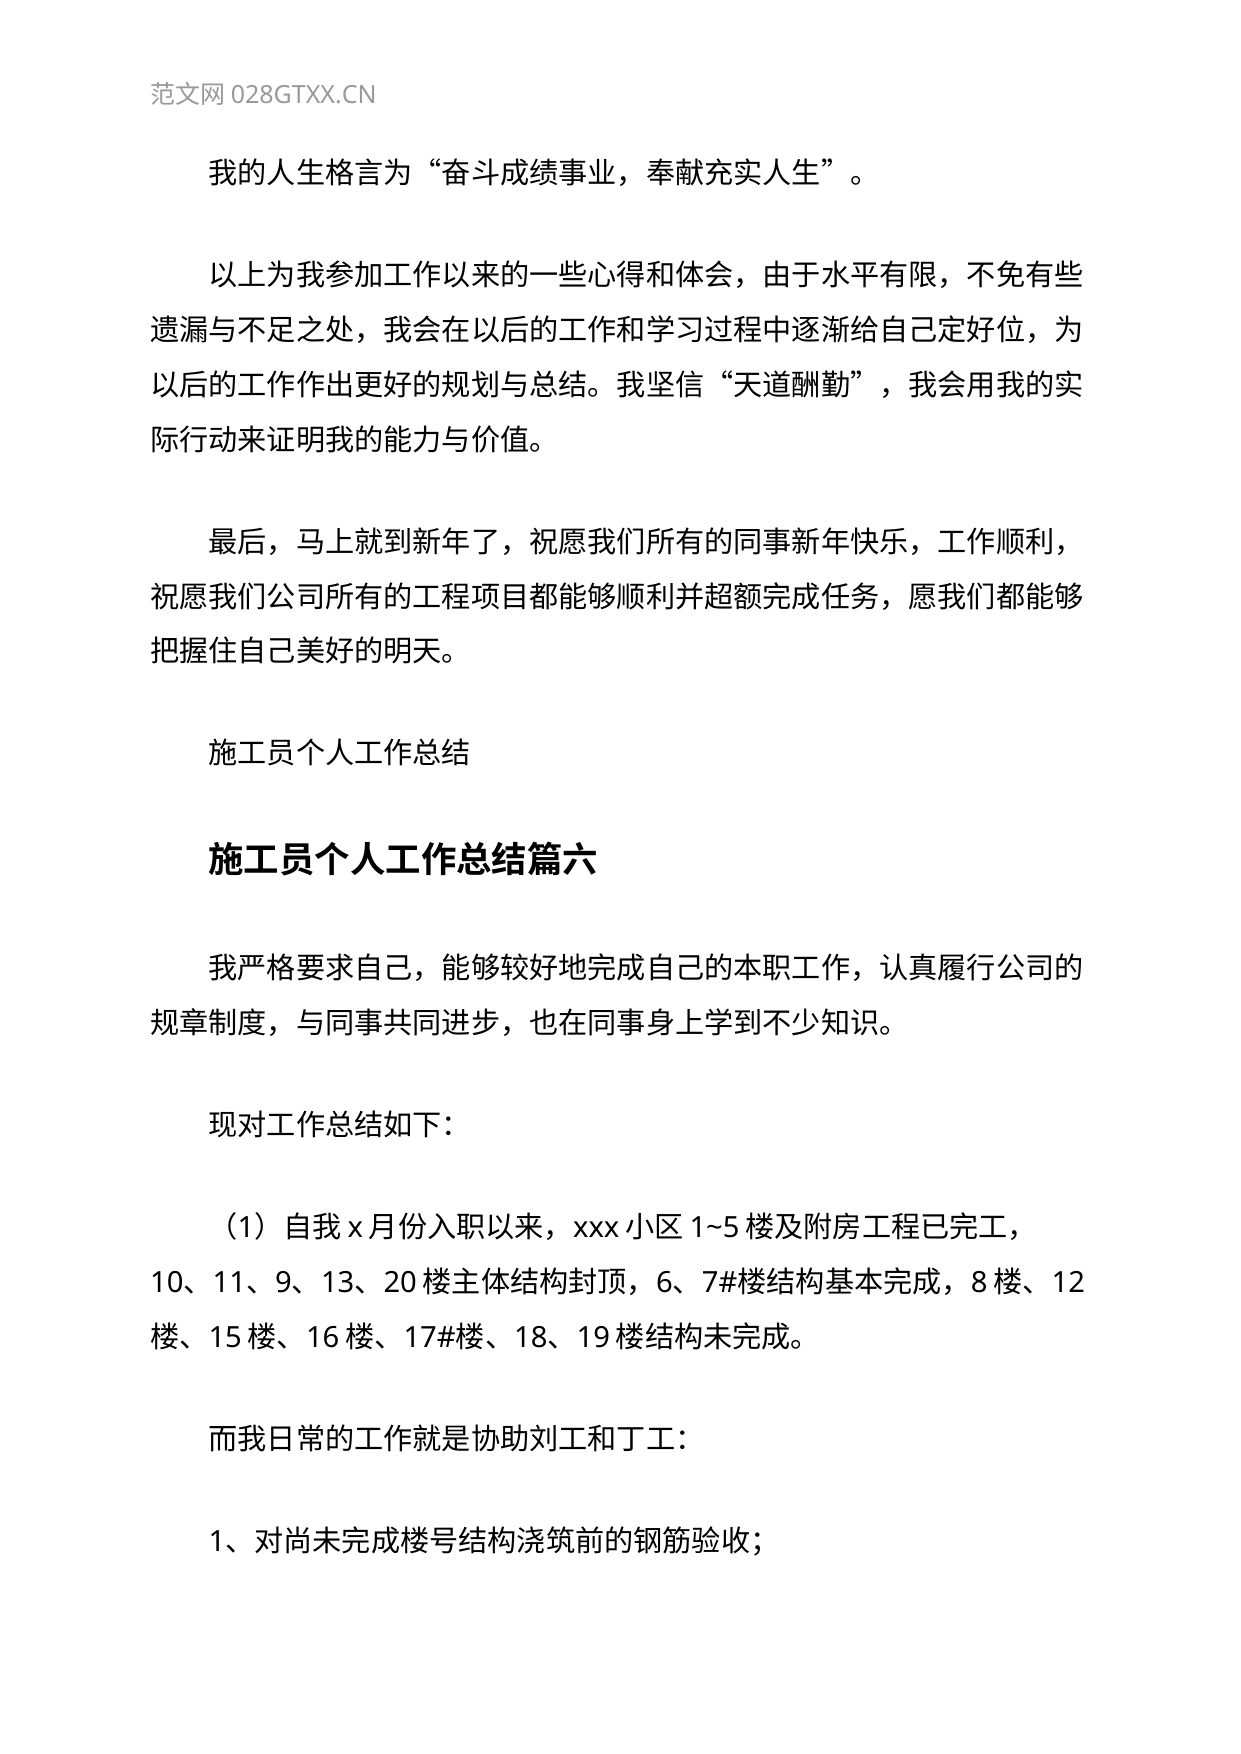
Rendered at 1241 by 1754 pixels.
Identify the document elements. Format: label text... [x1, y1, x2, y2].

text （1）自我x月份入职以来，xxx小区1~5楼及附房工程已完工，10、11、9、13、20楼主体结构封顶，6、7#楼结构基本完成，8楼、12楼、15楼、16楼、17#楼、18、19楼结构未完成。 [150, 1203, 1090, 1356]
text 我的人生格言为“奋斗成绩事业，奉献充实人生”。 [150, 150, 1090, 192]
text 现对工作总结如下： [150, 1102, 1090, 1144]
text 施工员个人工作总结篇六 [150, 832, 1090, 883]
text 最后，马上就到新年了，祝愿我们所有的同事新年快乐，工作顺利，祝愿我们公司所有的工程项目都能够顺利并超额完成任务，愿我们都能够把握住自己美好的明天。 [150, 518, 1090, 670]
text 我严格要求自己，能够较好地完成自己的本职工作，认真履行公司的规章制度，与同事共同进步，也在同事身上学到不少知识。 [150, 945, 1090, 1042]
text 施工员个人工作总结 [150, 730, 1090, 772]
text 以上为我参加工作以来的一些心得和体会，由于水平有限，不免有些遗漏与不足之处，我会在以后的工作和学习过程中逐渐给自己定好位，为以后的工作作出更好的规划与总结。我坚信“天道酬勤”，我会用我的实际行动来证明我的能力与价值。 [150, 252, 1090, 459]
text 而我日常的工作就是协助刘工和丁工： [150, 1415, 1090, 1458]
text 1、对尚未完成楼号结构浇筑前的钢筋验收； [150, 1517, 1090, 1559]
